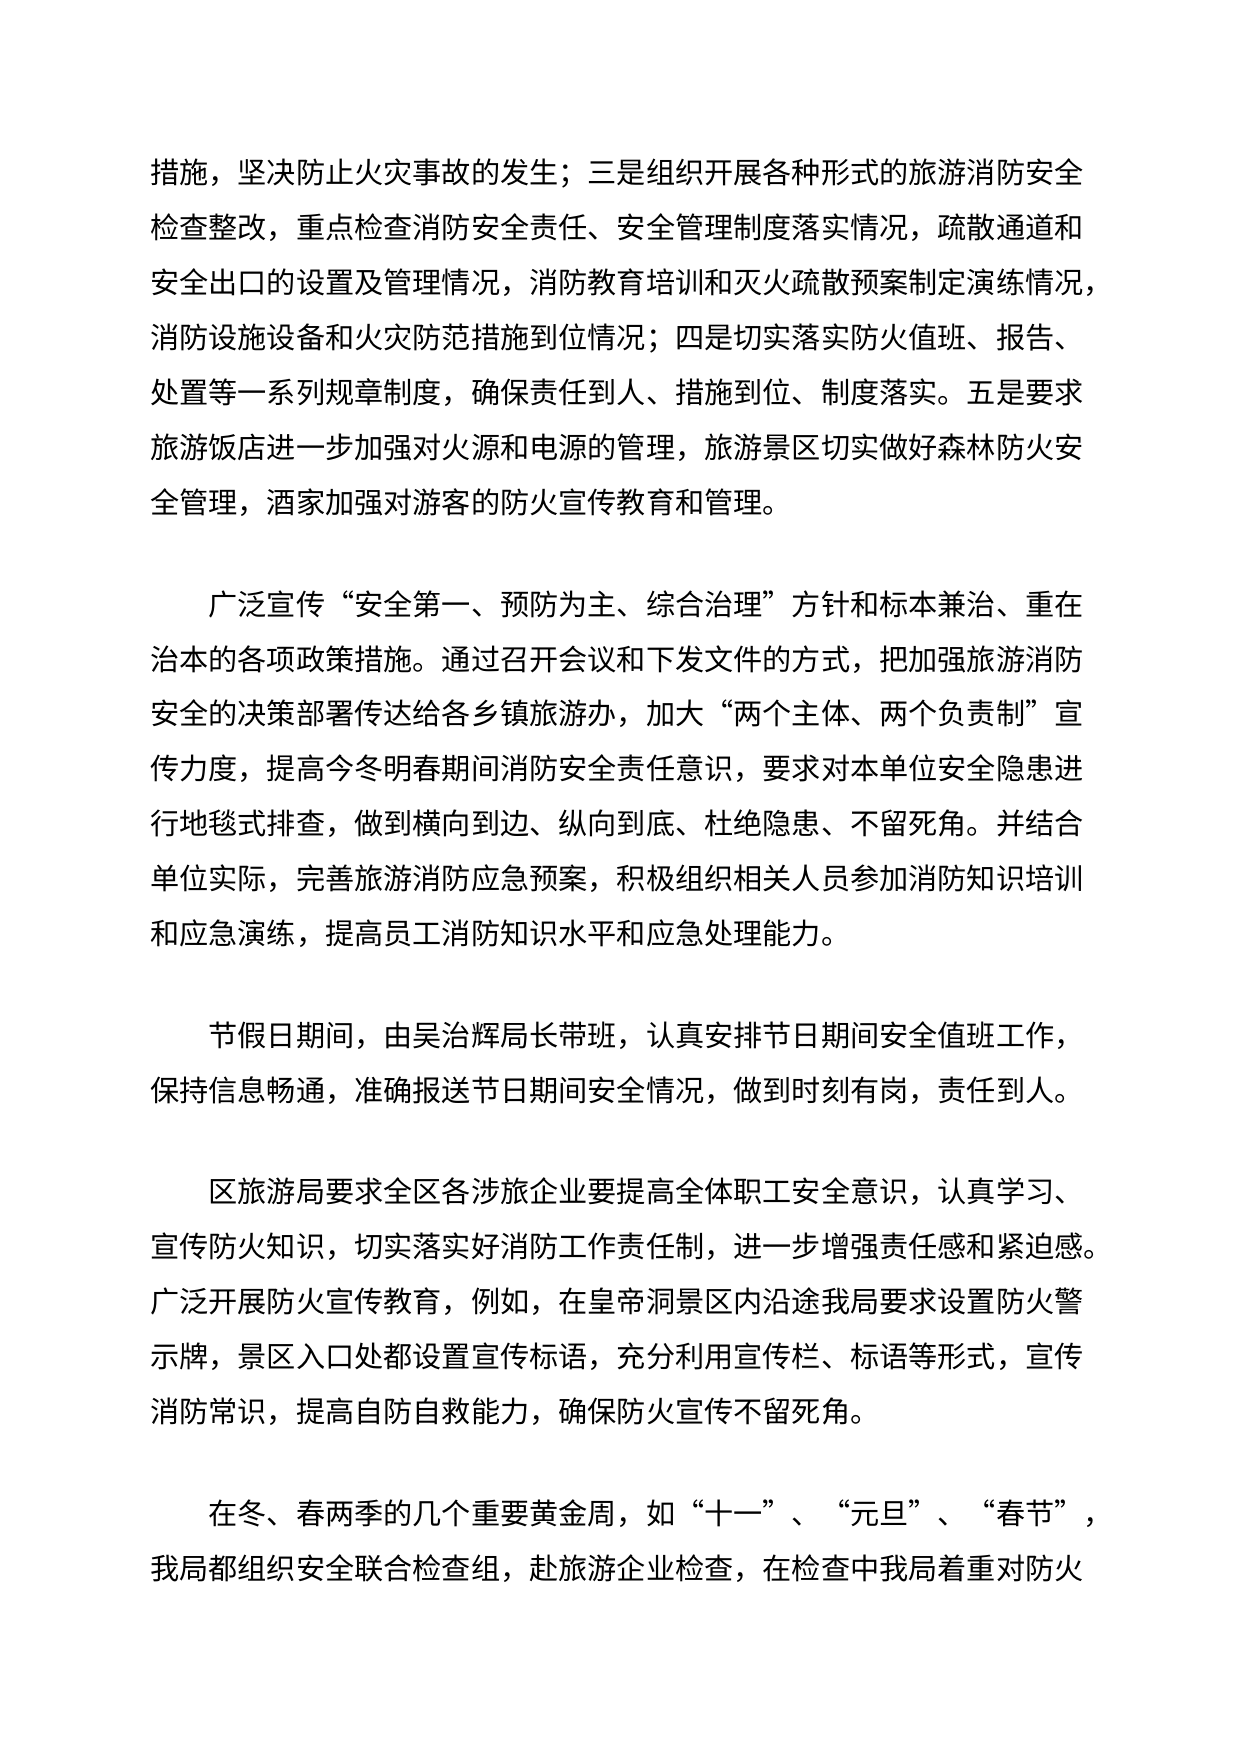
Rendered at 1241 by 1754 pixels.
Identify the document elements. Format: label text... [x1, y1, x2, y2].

text 节假日期间，由吴治辉局长带班，认真安排节日期间安全值班工作，保持信息畅通，准确报送节日期间安全情况，做到时刻有岗，责任到人。 [150, 1012, 1090, 1109]
text 广泛宣传“安全第一、预防为主、综合治理”方针和标本兼治、重在治本的各项政策措施。通过召开会议和下发文件的方式，把加强旅游消防安全的决策部署传达给各乡镇旅游办，加大“两个主体、两个负责制”宣传力度，提高今冬明春期间消防安全责任意识，要求对本单位安全隐患进行地毯式排查，做到横向到边、纵向到底、杜绝隐患、不留死角。并结合单位实际，完善旅游消防应急预案，积极组织相关人员参加消防知识培训和应急演练，提高员工消防知识水平和应急处理能力。 [150, 581, 1090, 953]
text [150, 1490, 1090, 1587]
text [150, 150, 1090, 522]
text 区旅游局要求全区各涉旅企业要提高全体职工安全意识，认真学习、宣传防火知识，切实落实好消防工作责任制，进一步增强责任感和紧迫感。广泛开展防火宣传教育，例如，在皇帝洞景区内沿途我局要求设置防火警示牌，景区入口处都设置宣传标语，充分利用宣传栏、标语等形式，宣传消防常识，提高自防自救能力，确保防火宣传不留死角。 [150, 1169, 1090, 1431]
